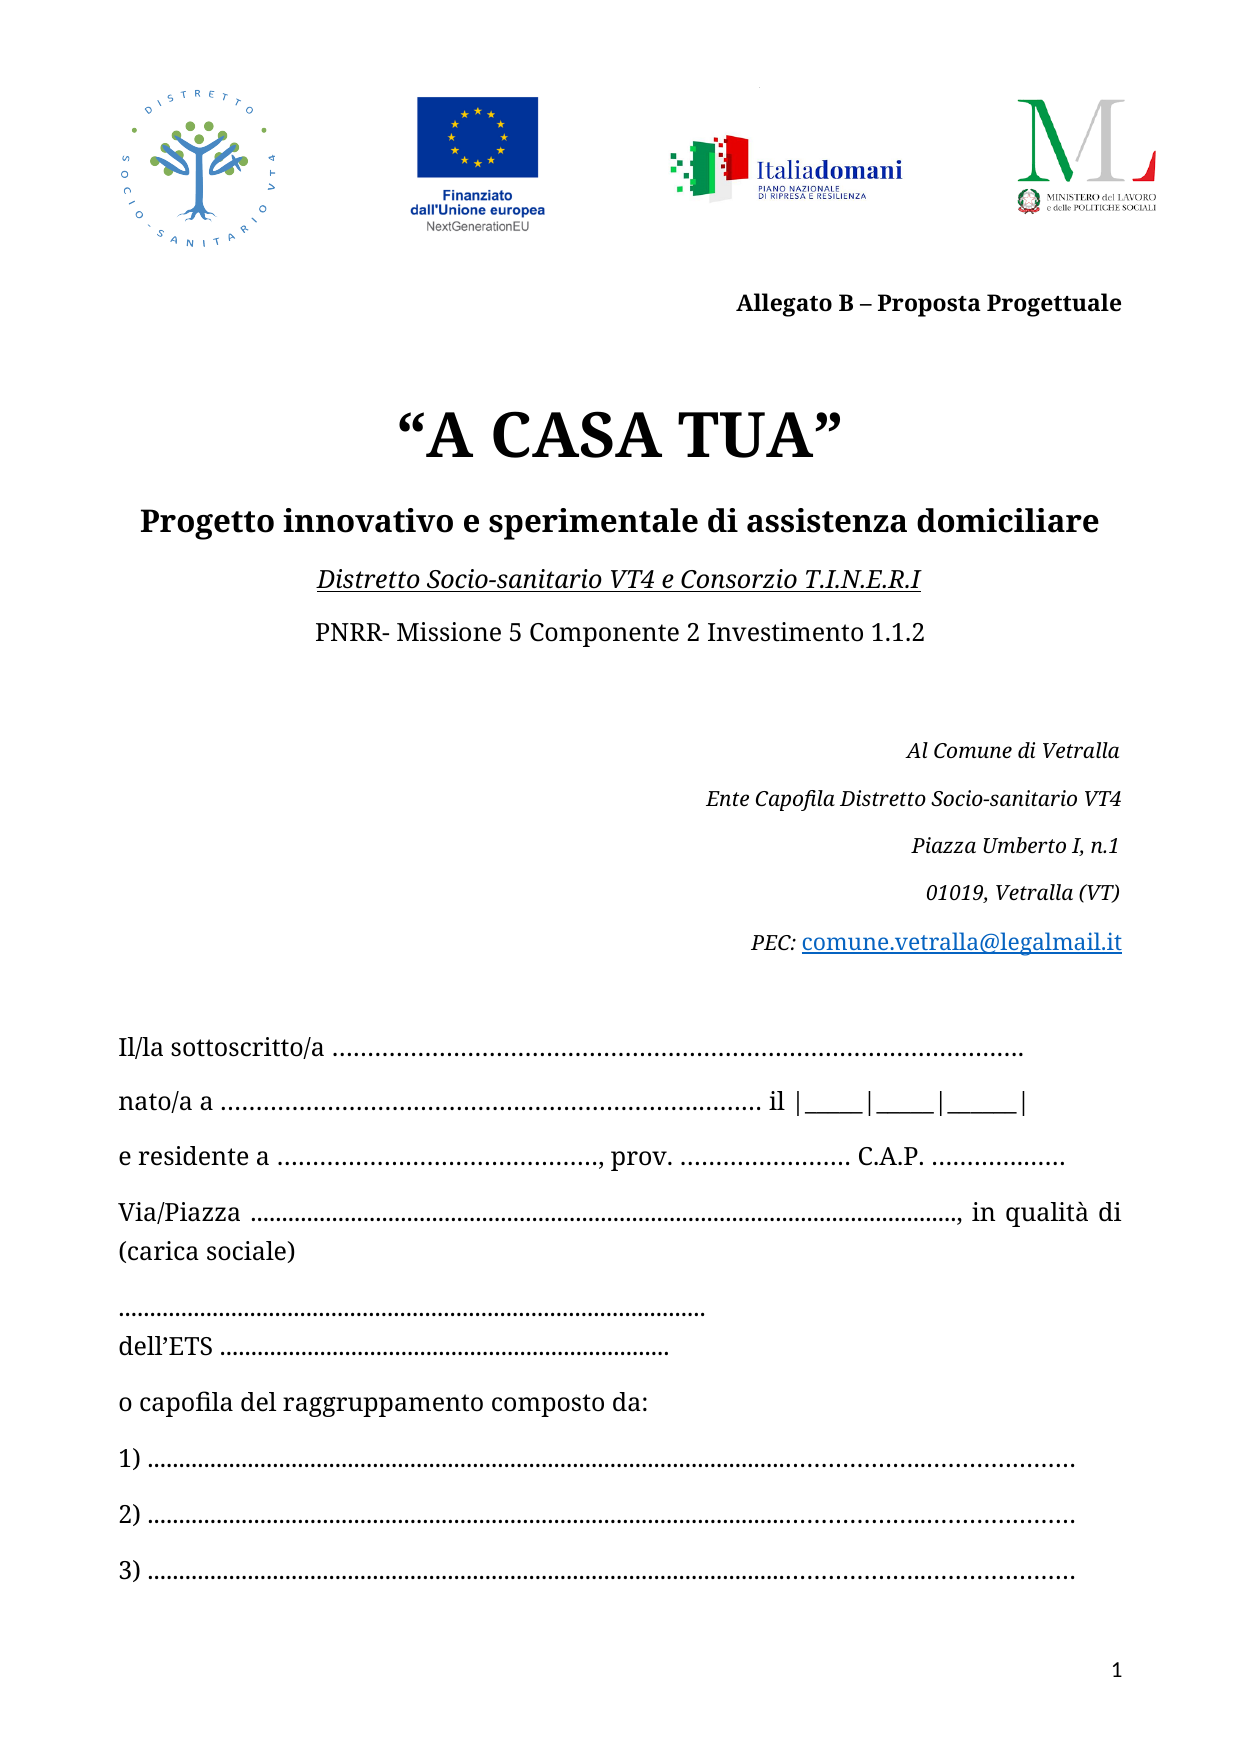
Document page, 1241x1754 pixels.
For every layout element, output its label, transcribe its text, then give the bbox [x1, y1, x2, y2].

text PEC: comune.vetralla@legalmail.it [118, 926, 1122, 957]
text Il/la sottoscritto/a ……………………………………………………………………………………. [118, 1030, 1122, 1064]
text PNRR- Missione 5 Componente 2 Investimento 1.1.2 [118, 615, 1122, 649]
text 01019, Vetralla (VT) [118, 878, 1122, 907]
text Via/Piazza ................................................................................................................., in qualità di (carica sociale) [118, 1195, 1122, 1268]
picture [664, 73, 907, 235]
text Progetto innovativo e sperimentale di assistenza domiciliare [118, 499, 1122, 542]
picture [118, 88, 276, 249]
picture [1004, 74, 1169, 239]
text nato/a a ………………………………………………………….……… il |_____|_____|______| [118, 1083, 1122, 1117]
text Ente Capofila Distretto Socio-sanitario VT4 [118, 784, 1122, 812]
text o capofila del raggruppamento composto da: [118, 1385, 1122, 1419]
picture [361, 87, 594, 242]
text 2) ......................................................................................................………………..………………… [118, 1496, 1122, 1531]
text .............................................................................................. dell’ETS ........................................................................ [118, 1290, 1122, 1363]
text Al Comune di Vetralla [118, 737, 1122, 765]
text e residente a ………………………………………, prov. …………………… C.A.P. ………….…… [118, 1139, 1122, 1173]
text 1) ......................................................................................................………………..………………… [118, 1441, 1122, 1475]
text 3) ......................................................................................................………………..………………… [118, 1552, 1122, 1586]
text Distretto Socio-sanitario VT4 e Consorzio T.I.N.E.R.I [118, 562, 1122, 596]
text Piazza Umberto I, n.1 [118, 831, 1122, 860]
text “A CASA TUA” [118, 391, 1122, 476]
